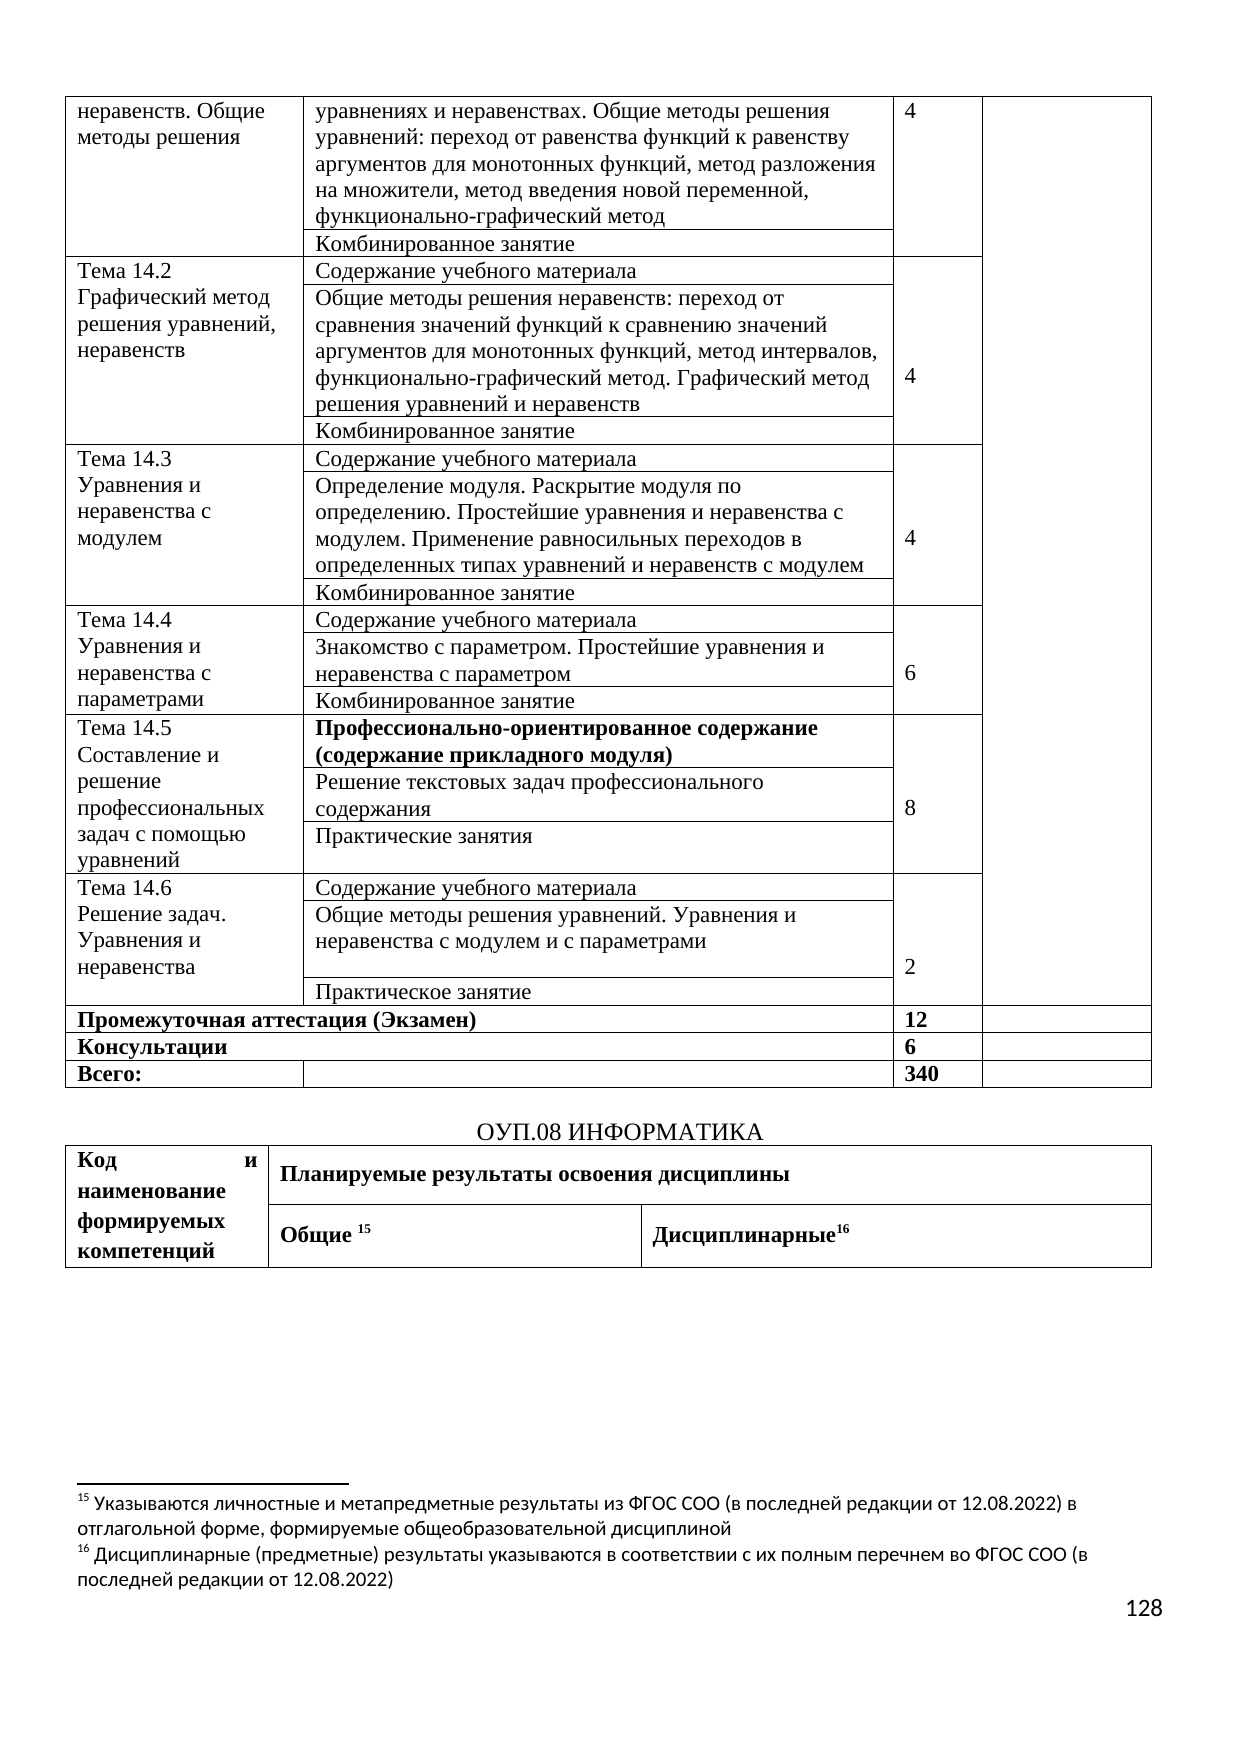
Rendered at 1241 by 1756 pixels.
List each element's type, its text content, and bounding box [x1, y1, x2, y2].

table_cell Содержание учебного материала [304, 257, 893, 283]
table_cell Тема 14.2 Графический метод решения уравнений, неравенств [66, 257, 303, 444]
table_cell Комбинированное занятие [304, 417, 893, 444]
table_cell Комбинированное занятие [304, 579, 893, 605]
table_cell Общие методы решения неравенств: переход от сравнения значений функций к сравнению значений аргументов для монотонных функций, метод интервалов, функционально-графический метод. Графический метод решения уравнений и неравенств [304, 285, 893, 416]
table_cell 340 [894, 1061, 982, 1087]
table_cell Практические занятия [304, 822, 893, 873]
table_cell 6 [894, 1033, 982, 1059]
table_cell Содержание учебного материала [304, 874, 893, 900]
table_cell Тема 14.4 Уравнения и неравенства с параметрами [66, 606, 303, 713]
table_cell [983, 1006, 1151, 1032]
table_cell Всего: [66, 1061, 303, 1087]
table_cell 4 [894, 445, 982, 605]
table_cell Комбинированное занятие [304, 687, 893, 713]
table_cell Профессионально-ориентированное содержание (содержание прикладного модуля) [304, 715, 893, 767]
table_cell 6 [894, 606, 982, 713]
table_cell Содержание учебного материала [304, 606, 893, 632]
table_header Код и наименование формируемых компетенций [66, 1146, 268, 1267]
table_cell 12 [894, 1006, 982, 1032]
text ОУП.08 ИНФОРМАТИКА [77, 1117, 1163, 1145]
table_cell 2 [894, 874, 982, 1005]
table_cell Комбинированное занятие [304, 230, 893, 256]
table_cell Промежуточная аттестация (Экзамен) [66, 1006, 893, 1032]
table_cell Общие [269, 1205, 641, 1267]
table_cell Дисциплинарные [642, 1205, 1151, 1267]
table_cell [983, 1033, 1151, 1059]
table_cell Определение модуля. Раскрытие модуля по определению. Простейшие уравнения и неравенства с модулем. Применение равносильных переходов в определенных типах уравнений и неравенств с модулем [304, 472, 893, 577]
table_header Планируемые результаты освоения дисциплины [269, 1146, 1151, 1203]
table_cell 4 [894, 257, 982, 444]
table_cell Общие методы решения уравнений. Уравнения и неравенства с модулем и с параметрами [304, 901, 893, 977]
table_cell [983, 1061, 1151, 1087]
table_cell Консультации [66, 1033, 893, 1059]
table_cell Тема 14.3 Уравнения и неравенства с модулем [66, 445, 303, 605]
table_cell Практическое занятие [304, 978, 893, 1005]
table_cell Тема 14.5 Составление и решение профессиональных задач с помощью уравнений [66, 715, 303, 873]
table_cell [304, 97, 893, 229]
table_cell [304, 1061, 893, 1087]
table_cell Знакомство с параметром. Простейшие уравнения и неравенства с параметром [304, 633, 893, 686]
table_cell Содержание учебного материала [304, 445, 893, 471]
table_cell 8 [894, 715, 982, 873]
table_cell Решение текстовых задач профессионального содержания [304, 768, 893, 821]
table_cell Тема 14.6 Решение задач. Уравнения и неравенства [66, 874, 303, 1005]
